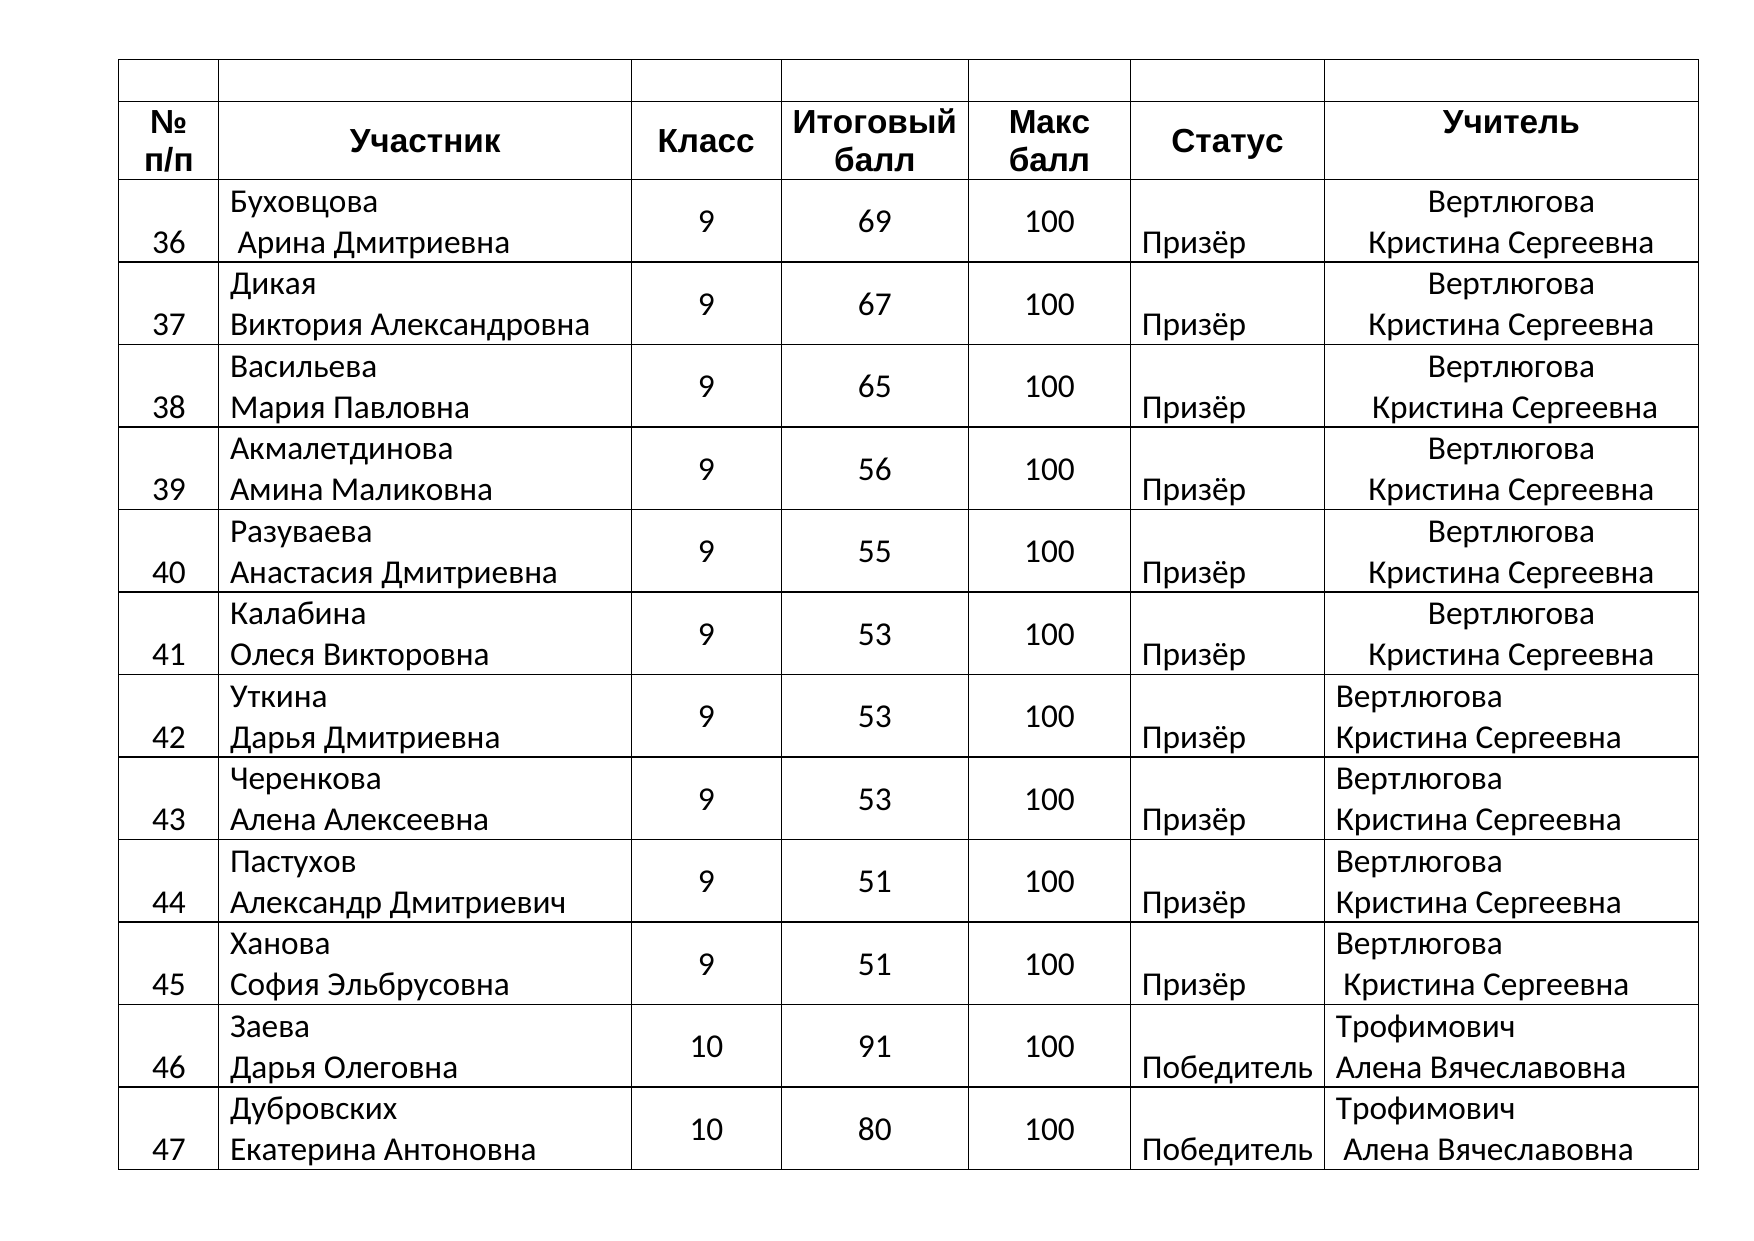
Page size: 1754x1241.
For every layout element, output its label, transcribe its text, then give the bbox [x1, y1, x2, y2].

table_cell Вертлюгова Кристина Сергеевна [1325, 345, 1698, 426]
table_cell Призёр [1131, 593, 1324, 674]
table_cell № п/п [119, 102, 218, 179]
table_cell 44 [119, 840, 218, 921]
table_cell 36 [119, 180, 218, 261]
table_cell 100 [969, 263, 1130, 344]
table_cell Вертлюгова Кристина Сергеевна [1325, 675, 1698, 756]
table_cell 9 [632, 428, 781, 509]
table_cell Вертлюгова Кристина Сергеевна [1325, 428, 1698, 509]
table_cell [782, 60, 968, 101]
table_cell Васильева Мария Павловна [219, 345, 631, 426]
table_cell [632, 60, 781, 101]
table_cell 69 [782, 180, 968, 261]
table_cell Трофимович Алена Вячеславовна [1325, 1005, 1698, 1086]
table_cell [969, 60, 1130, 101]
table_cell Акмалетдинова Амина Маликовна [219, 428, 631, 509]
table_cell 47 [119, 1088, 218, 1169]
table_cell 43 [119, 758, 218, 839]
table_cell Призёр [1131, 345, 1324, 426]
table_cell Призёр [1131, 758, 1324, 839]
table_cell 51 [782, 840, 968, 921]
table_cell 91 [782, 1005, 968, 1086]
table_cell Призёр [1131, 675, 1324, 756]
table_cell 40 [119, 510, 218, 591]
table_cell [219, 60, 631, 101]
table_cell 100 [969, 180, 1130, 261]
table_cell 100 [969, 1005, 1130, 1086]
table_cell 42 [119, 675, 218, 756]
table_cell [1131, 60, 1324, 101]
table_cell 46 [119, 1005, 218, 1086]
table_cell 9 [632, 675, 781, 756]
table_cell 9 [632, 263, 781, 344]
table_cell Пастухов Александр Дмитриевич [219, 840, 631, 921]
table_cell 9 [632, 180, 781, 261]
table_cell 100 [969, 840, 1130, 921]
table_cell Статус [1131, 102, 1324, 179]
table_cell 37 [119, 263, 218, 344]
table_cell Победитель [1131, 1005, 1324, 1086]
table_cell 9 [632, 593, 781, 674]
table_cell Черенкова Алена Алексеевна [219, 758, 631, 839]
table_cell 10 [632, 1088, 781, 1169]
table_cell Призёр [1131, 428, 1324, 509]
table_cell 9 [632, 345, 781, 426]
table_cell Призёр [1131, 510, 1324, 591]
table_cell Учитель [1325, 102, 1698, 179]
table_cell Участник [219, 102, 631, 179]
table_cell Вертлюгова Кристина Сергеевна [1325, 180, 1698, 261]
table_cell Призёр [1131, 180, 1324, 261]
table_cell Вертлюгова Кристина Сергеевна [1325, 510, 1698, 591]
table_cell Разуваева Анастасия Дмитриевна [219, 510, 631, 591]
table_cell Уткина Дарья Дмитриевна [219, 675, 631, 756]
table_cell 39 [119, 428, 218, 509]
table_cell 9 [632, 510, 781, 591]
table_cell Призёр [1131, 263, 1324, 344]
table_cell 9 [632, 923, 781, 1004]
table_cell Призёр [1131, 923, 1324, 1004]
table_cell 100 [969, 758, 1130, 839]
table_cell Победитель [1131, 1088, 1324, 1169]
table_cell Призёр [1131, 840, 1324, 921]
table_cell 53 [782, 675, 968, 756]
table_cell 100 [969, 510, 1130, 591]
table_cell Класс [632, 102, 781, 179]
table_cell 80 [782, 1088, 968, 1169]
table_cell 9 [632, 758, 781, 839]
table_cell 45 [119, 923, 218, 1004]
table_cell Вертлюгова Кристина Сергеевна [1325, 923, 1698, 1004]
table_cell Вертлюгова Кристина Сергеевна [1325, 758, 1698, 839]
table_cell 100 [969, 923, 1130, 1004]
table_cell 100 [969, 593, 1130, 674]
table_cell 53 [782, 593, 968, 674]
table_cell 100 [969, 675, 1130, 756]
table_cell 55 [782, 510, 968, 591]
table_cell 100 [969, 1088, 1130, 1169]
table_cell Заева Дарья Олеговна [219, 1005, 631, 1086]
table_cell 67 [782, 263, 968, 344]
table_cell Буховцова Арина Дмитриевна [219, 180, 631, 261]
table_cell 53 [782, 758, 968, 839]
table_cell Итоговый балл [782, 102, 968, 179]
table_cell Калабина Олеся Викторовна [219, 593, 631, 674]
table_cell 100 [969, 345, 1130, 426]
table_cell 51 [782, 923, 968, 1004]
table_cell Дикая Виктория Александровна [219, 263, 631, 344]
table_cell Вертлюгова Кристина Сергеевна [1325, 263, 1698, 344]
table_cell [1325, 60, 1698, 101]
table_cell Вертлюгова Кристина Сергеевна [1325, 840, 1698, 921]
table_cell 9 [632, 840, 781, 921]
table_cell 65 [782, 345, 968, 426]
table_cell 10 [632, 1005, 781, 1086]
table_cell 56 [782, 428, 968, 509]
table_cell Дубровских Екатерина Антоновна [219, 1088, 631, 1169]
table_cell 41 [119, 593, 218, 674]
table_cell Вертлюгова Кристина Сергеевна [1325, 593, 1698, 674]
table_cell [119, 60, 218, 101]
table_cell Макс балл [969, 102, 1130, 179]
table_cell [1325, 1088, 1698, 1169]
table_cell 38 [119, 345, 218, 426]
table_cell 100 [969, 428, 1130, 509]
table_cell Ханова София Эльбрусовна [219, 923, 631, 1004]
